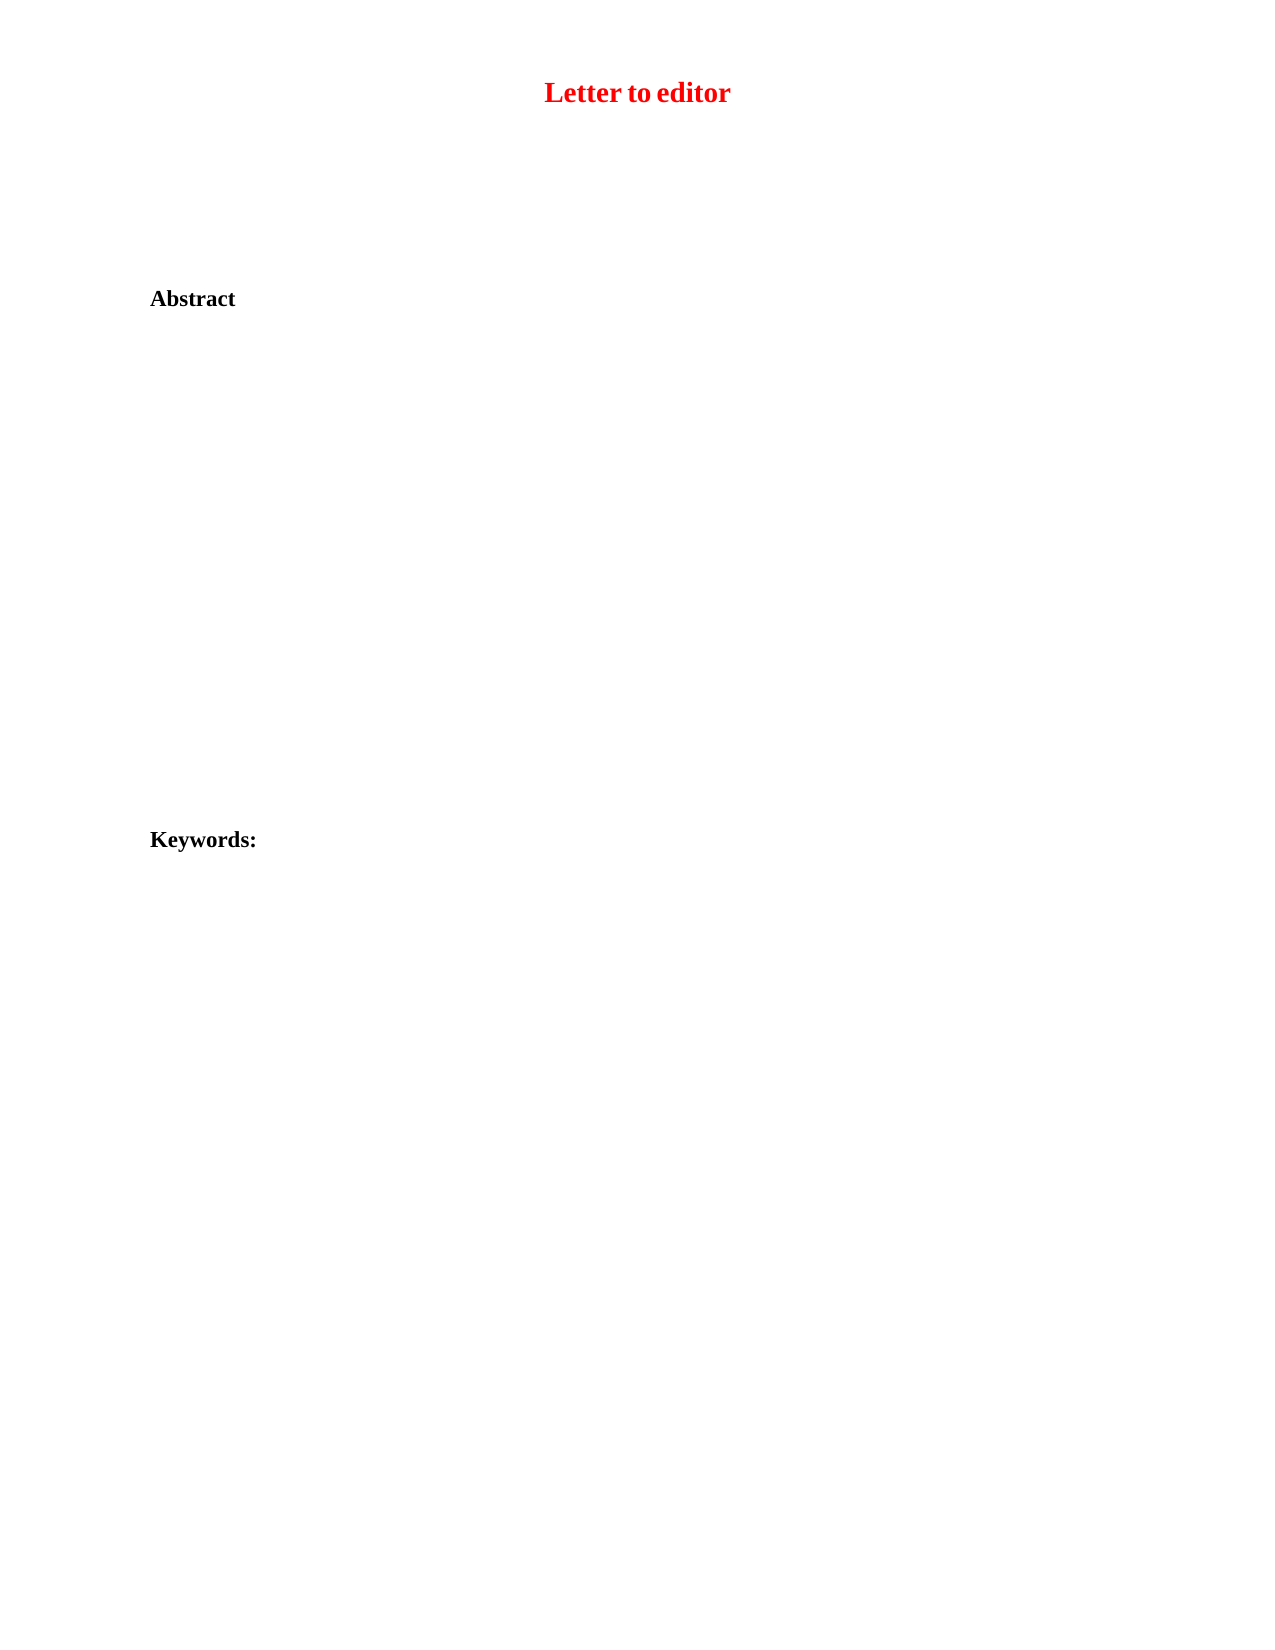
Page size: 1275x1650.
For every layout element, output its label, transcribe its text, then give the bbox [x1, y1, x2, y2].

text Keywords: [150, 827, 1125, 853]
text Abstract [150, 285, 1125, 312]
